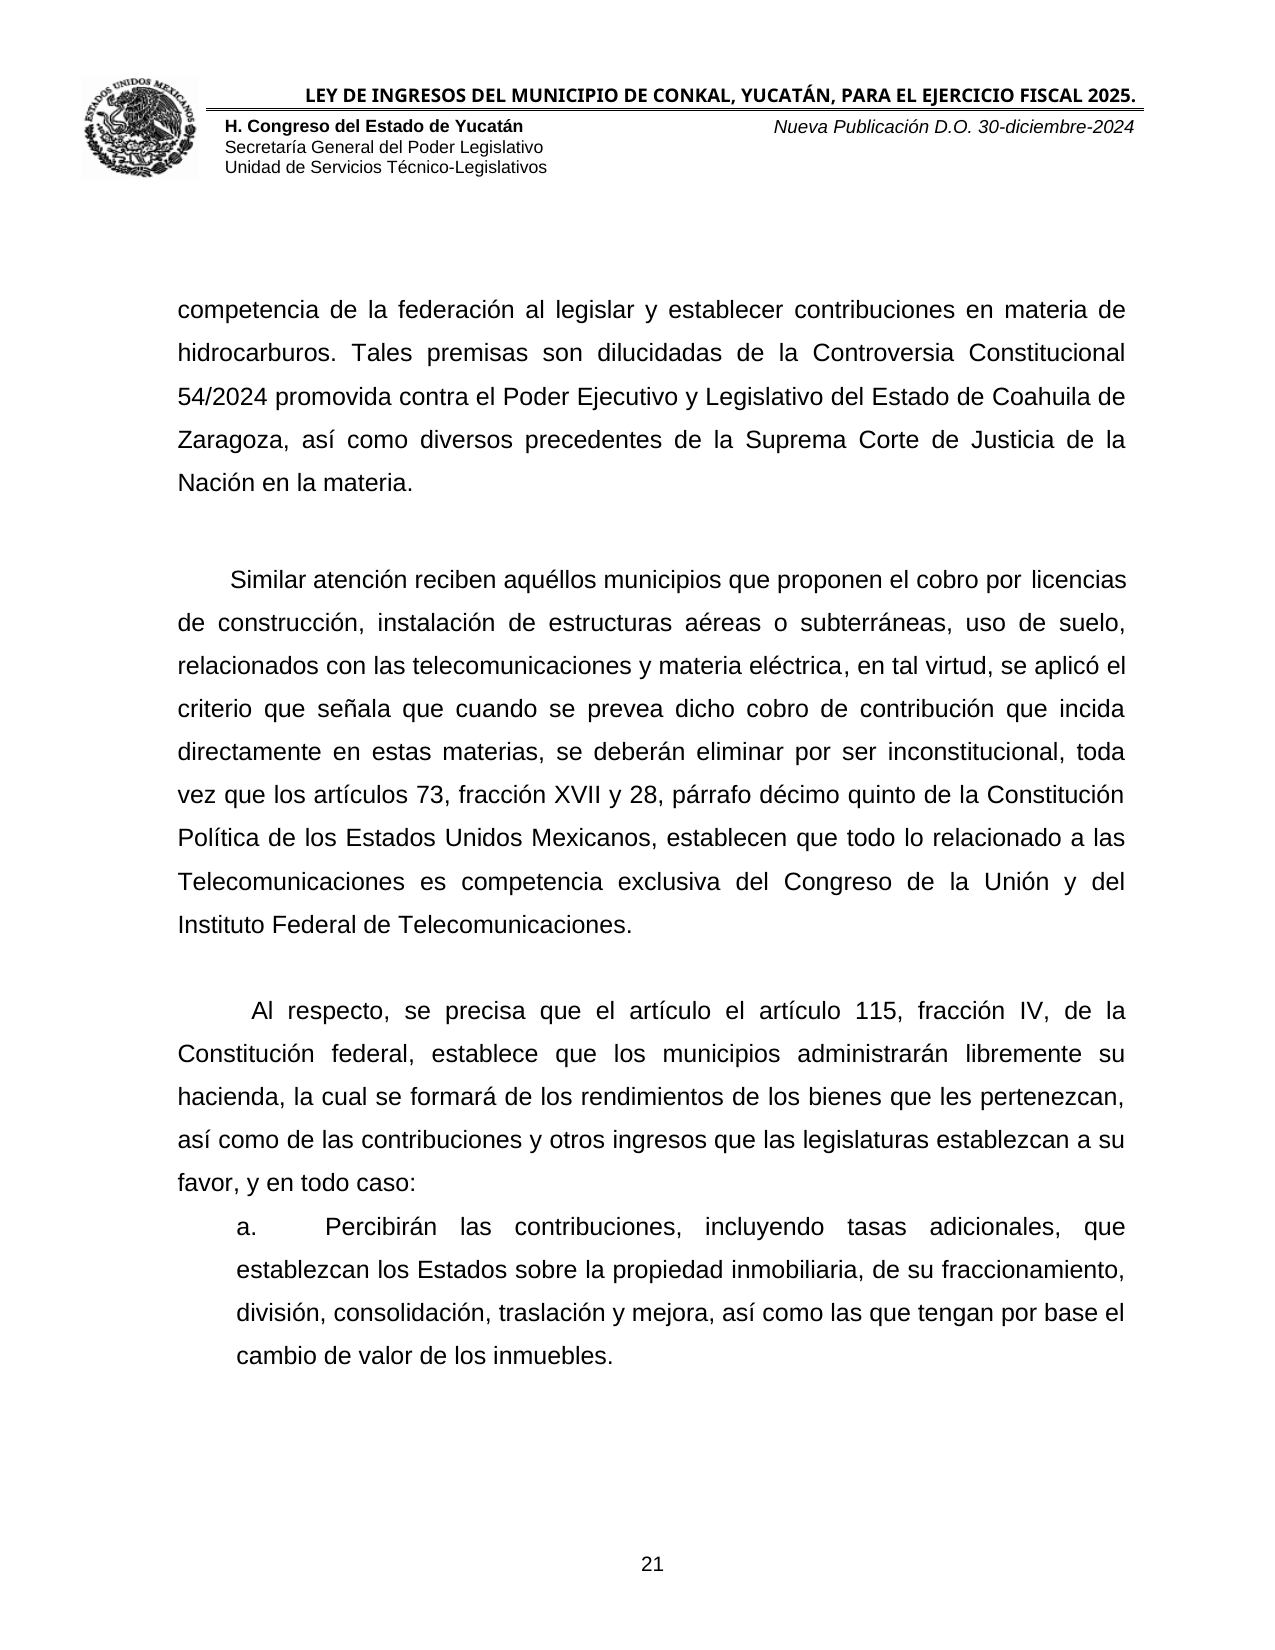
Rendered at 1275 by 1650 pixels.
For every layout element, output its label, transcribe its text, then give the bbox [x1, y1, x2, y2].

text Al respecto, se precisa que el artículo el artículo 115, fracción IV, de la Constitución federal, establece que los municipios administrarán libremente su hacienda, la cual se formará de los rendimientos de los bienes que les pertenezcan, así como de las contribuciones y otros ingresos que las legislaturas establezcan a su favor, y en todo caso: [177, 996, 1127, 1197]
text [177, 295, 1127, 497]
text a. Percibirán las contribuciones, incluyendo tasas adicionales, que establezcan los Estados sobre la propiedad inmobiliaria, de su fraccionamiento, división, consolidación, traslación y mejora, así como las que tengan por base el cambio de valor de los inmuebles. [236, 1211, 1127, 1369]
text Similar atención reciben aquéllos municipios que proponen el cobro por licencias de construcción, instalación de estructuras aéreas o subterráneas, uso de suelo, relacionados con las telecomunicaciones y materia eléctrica, en tal virtud, se aplicó el criterio que señala que cuando se prevea dicho cobro de contribución que incida directamente en estas materias, se deberán eliminar por ser inconstitucional, toda vez que los artículos 73, fracción XVII y 28, párrafo décimo quinto de la Constitución Política de los Estados Unidos Mexicanos, establecen que todo lo relacionado a las Telecomunicaciones es competencia exclusiva del Congreso de la Unión y del Instituto Federal de Telecomunicaciones. [177, 564, 1127, 938]
